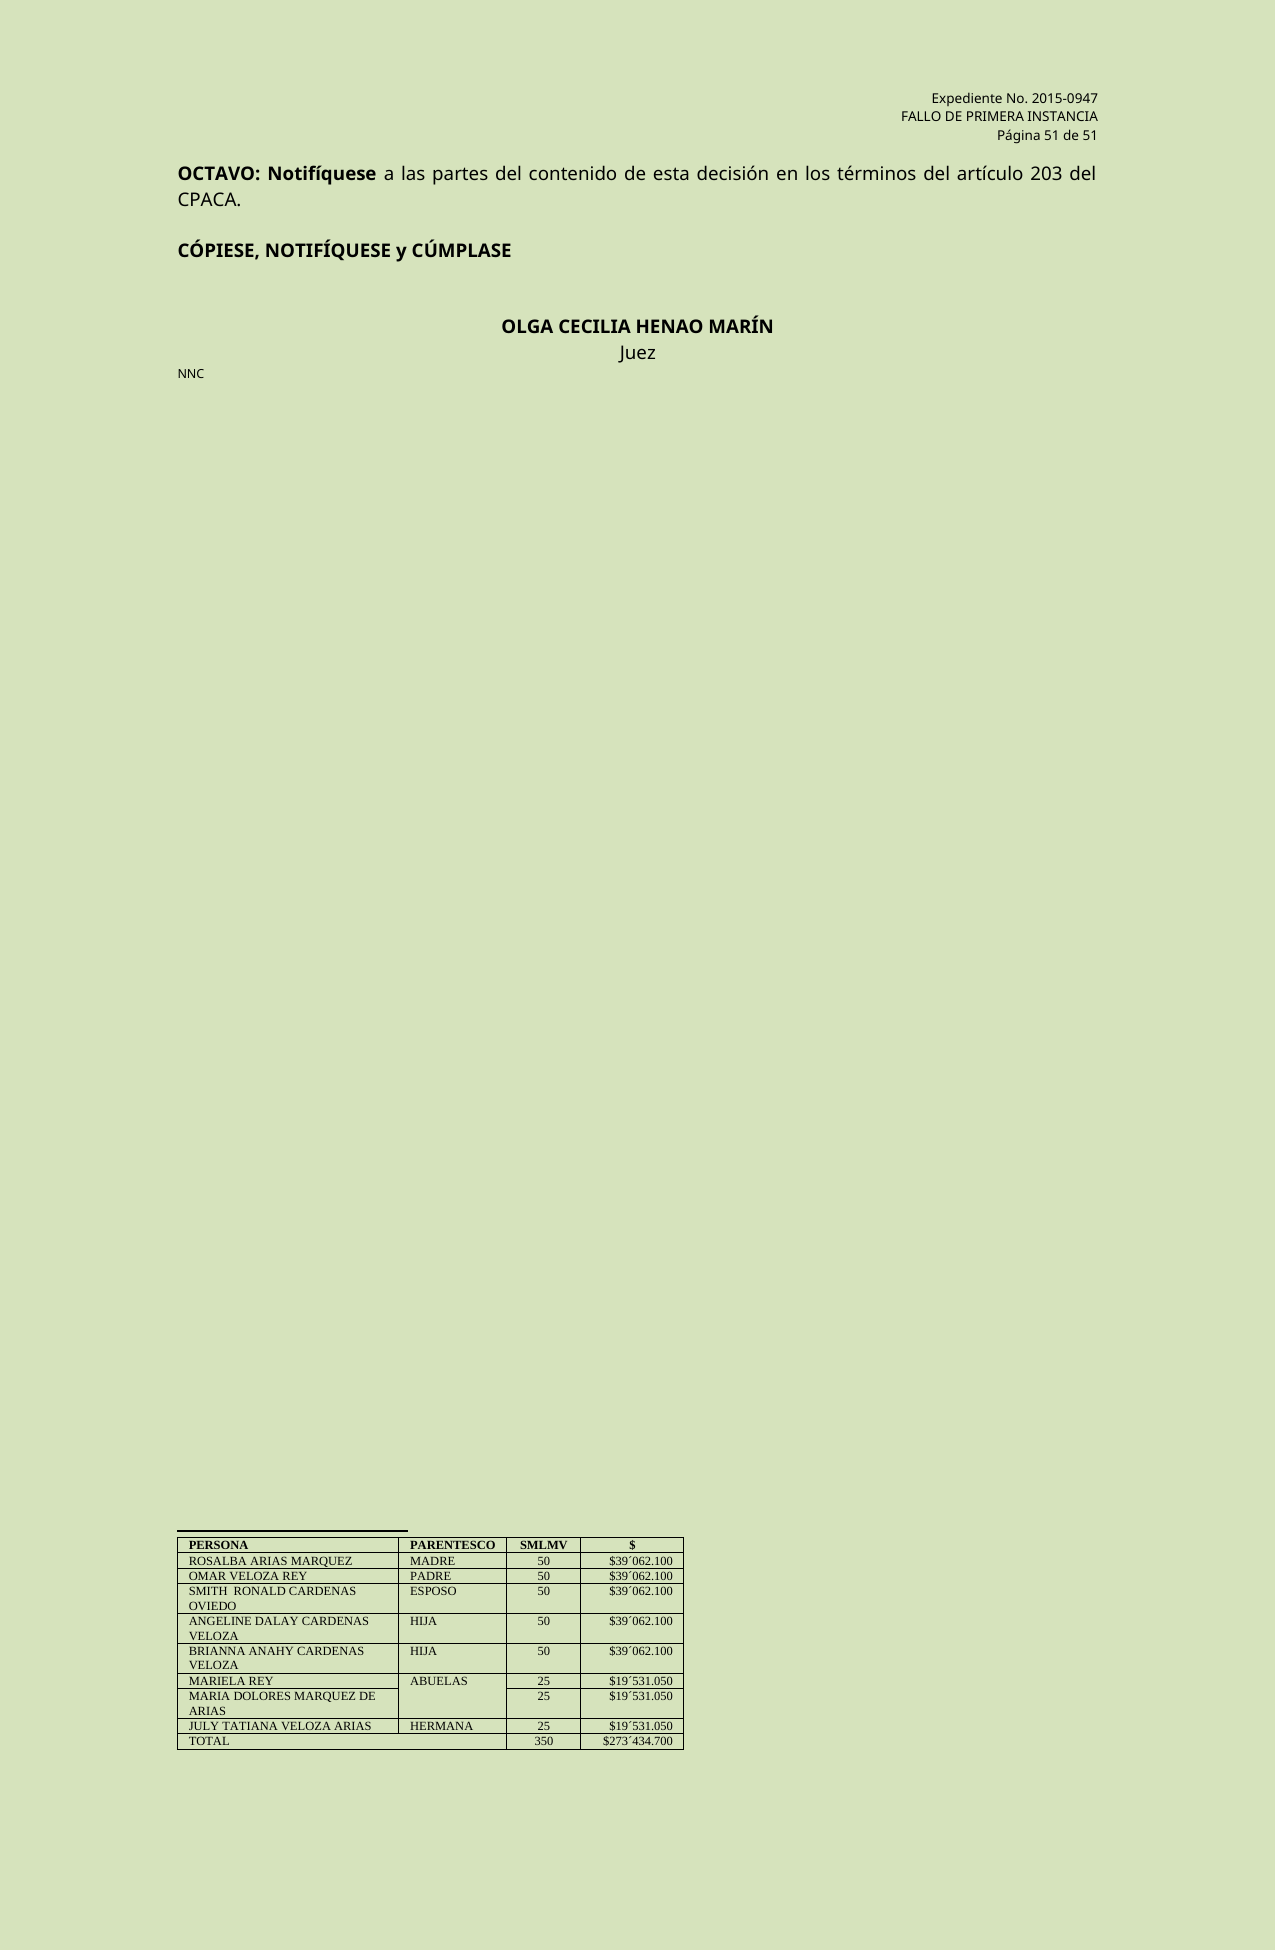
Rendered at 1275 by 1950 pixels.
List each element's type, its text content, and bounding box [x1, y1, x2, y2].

text Juez [177, 339, 1098, 365]
text NNC [177, 365, 1098, 382]
text OLGA CECILIA HENAO MARÍN [177, 314, 1098, 339]
text OCTAVO: Notifíquese a las partes del contenido de esta decisión en los términos del artículo 203 del CPACA. [177, 161, 1098, 212]
text CÓPIESE, NOTIFÍQUESE y CÚMPLASE [177, 237, 1098, 263]
